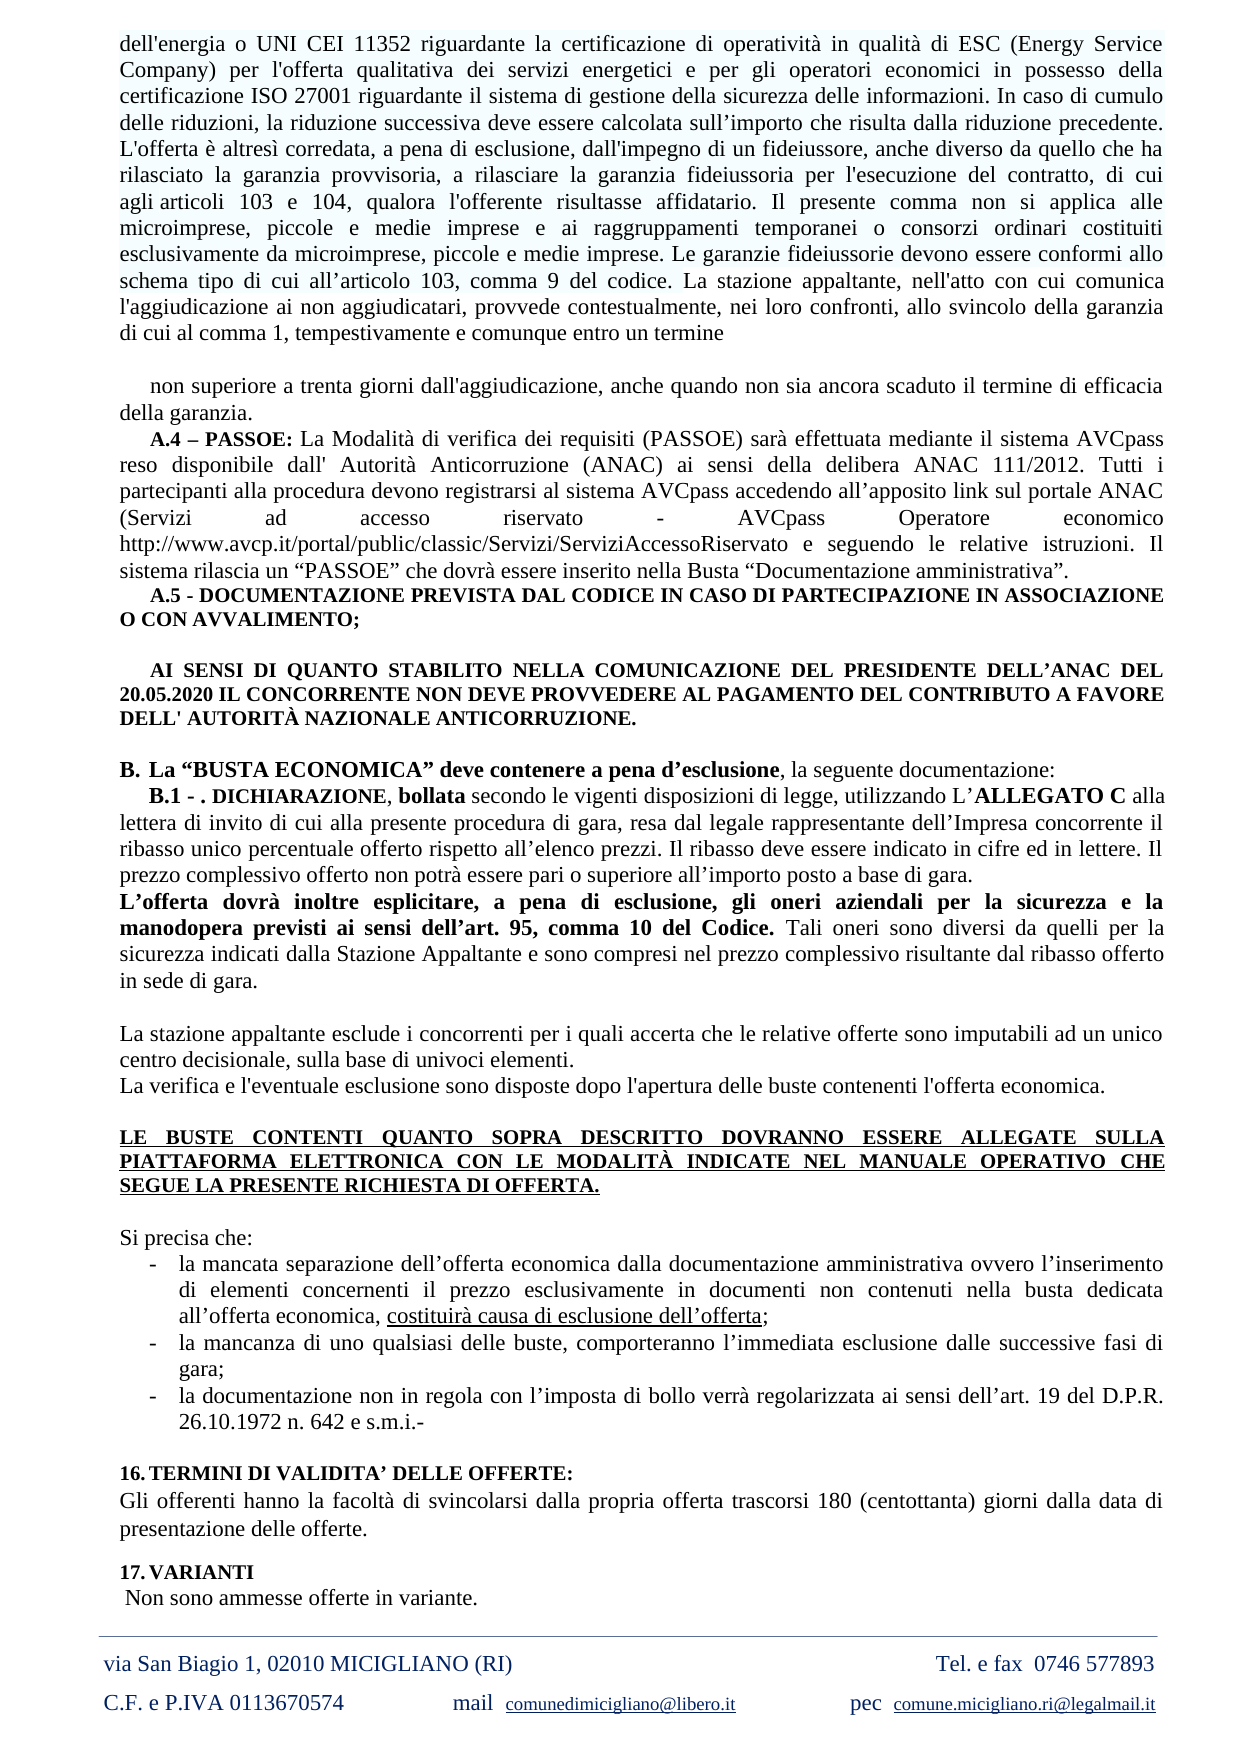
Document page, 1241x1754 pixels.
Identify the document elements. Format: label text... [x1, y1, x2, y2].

text La stazione appaltante esclude i concorrenti per i quali accerta che le relative offerte sono imputabili ad un unico centro decisionale, sulla base di univoci elementi. [119, 1019, 1165, 1072]
text Gli offerenti hanno la facoltà di svincolarsi dalla propria offerta trascorsi 180 (centottanta) giorni dalla data di presentazione delle offerte. [119, 1487, 1165, 1541]
text AI SENSI DI QUANTO STABILITO NELLA COMUNICAZIONE DEL PRESIDENTE DELL’ANAC DEL 20.05.2020 IL CONCORRENTE NON DEVE PROVVEDERE AL PAGAMENTO DEL CONTRIBUTO A FAVORE DELL' AUTORITÀ NAZIONALE ANTICORRUZIONE. [119, 657, 1165, 730]
list La “BUSTA ECONOMICA” deve contenere a pena d’esclusione, la seguente documentazione: [119, 756, 1165, 782]
text La verifica e l'eventuale esclusione sono disposte dopo l'apertura delle buste contenenti l'offerta economica. [119, 1072, 1165, 1099]
text LE BUSTE CONTENTI QUANTO SOPRA DESCRITTO DOVRANNO ESSERE ALLEGATE SULLA PIATTAFORMA ELETTRONICA CON LE MODALITÀ INDICATE NEL MANUALE OPERATIVO CHE SEGUE LA PRESENTE RICHIESTA DI OFFERTA. [119, 1125, 1165, 1146]
text non superiore a trenta giorni dall'aggiudicazione, anche quando non sia ancora scaduto il termine di efficacia della garanzia. [119, 372, 1165, 425]
text Si precisa che: [119, 1223, 1165, 1250]
text Non sono ammesse offerte in variante. [119, 1584, 1165, 1611]
list VARIANTI [119, 1560, 1165, 1584]
text B.1 - . DICHIARAZIONE, bollata secondo le vigenti disposizioni di legge, utilizzando L’ALLEGATO C alla lettera di invito di cui alla presente procedura di gara, resa dal legale rappresentante dell’Impresa concorrente il ribasso unico percentuale offerto rispetto all’elenco prezzi. Il ribasso deve essere indicato in cifre ed in lettere. Il prezzo complessivo offerto non potrà essere pari o superiore all’importo posto a base di gara. [119, 782, 1165, 888]
text LE BUSTE CONTENTI QUANTO SOPRA DESCRITTO DOVRANNO ESSERE ALLEGATE SULLA PIATTAFORMA ELETTRONICA CON LE MODALITÀ INDICATE NEL MANUALE OPERATIVO CHE SEGUE LA PRESENTE RICHIESTA DI OFFERTA. [119, 1171, 1165, 1197]
text A.5 - DOCUMENTAZIONE PREVISTA DAL CODICE IN CASO DI PARTECIPAZIONE IN ASSOCIAZIONE O CON AVVALIMENTO; [119, 583, 1165, 631]
list la mancata separazione dell’offerta economica dalla documentazione amministrativa ovvero l’inserimento di elementi concernenti il prezzo esclusivamente in documenti non contenuti nella busta dedicata all’offerta economica, costituirà causa di esclusione dell’offerta; [149, 1250, 1165, 1329]
list la mancanza di uno qualsiasi delle buste, comporteranno l’immediata esclusione dalle successive fasi di gara; [149, 1329, 1165, 1382]
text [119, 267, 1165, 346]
list TERMINI DI VALIDITA’ DELLE OFFERTE: [119, 1461, 1165, 1485]
text L’offerta dovrà inoltre esplicitare, a pena di esclusione, gli oneri aziendali per la sicurezza e la manodopera previsti ai sensi dell’art. 95, comma 10 del Codice. Tali oneri sono diversi da quelli per la sicurezza indicati dalla Stazione Appaltante e sono compresi nel prezzo complessivo risultante dal ribasso offerto in sede di gara. [119, 888, 1165, 993]
text LE BUSTE CONTENTI QUANTO SOPRA DESCRITTO DOVRANNO ESSERE ALLEGATE SULLA PIATTAFORMA ELETTRONICA CON LE MODALITÀ INDICATE NEL MANUALE OPERATIVO CHE SEGUE LA PRESENTE RICHIESTA DI OFFERTA. [119, 1147, 1165, 1170]
list la documentazione non in regola con l’imposta di bollo verrà regolarizzata ai sensi dell’art. 19 del D.P.R. 26.10.1972 n. 642 e s.m.i.- [149, 1382, 1165, 1434]
text A.4 – PASSOE: La Modalità di verifica dei requisiti (PASSOE) sarà effettuata mediante il sistema AVCpass reso disponibile dall' Autorità Anticorruzione (ANAC) ai sensi della delibera ANAC 111/2012. Tutti i partecipanti alla procedura devono registrarsi al sistema AVCpass accedendo all’apposito link sul portale ANAC (Servizi ad accesso riservato - AVCpass Operatore economico http://www.avcp.it/portal/public/classic/Servizi/ServiziAccessoRiservato e seguendo le relative istruzioni. Il sistema rilascia un “PASSOE” che dovrà essere inserito nella Busta “Documentazione amministrativa”. [119, 425, 1165, 583]
